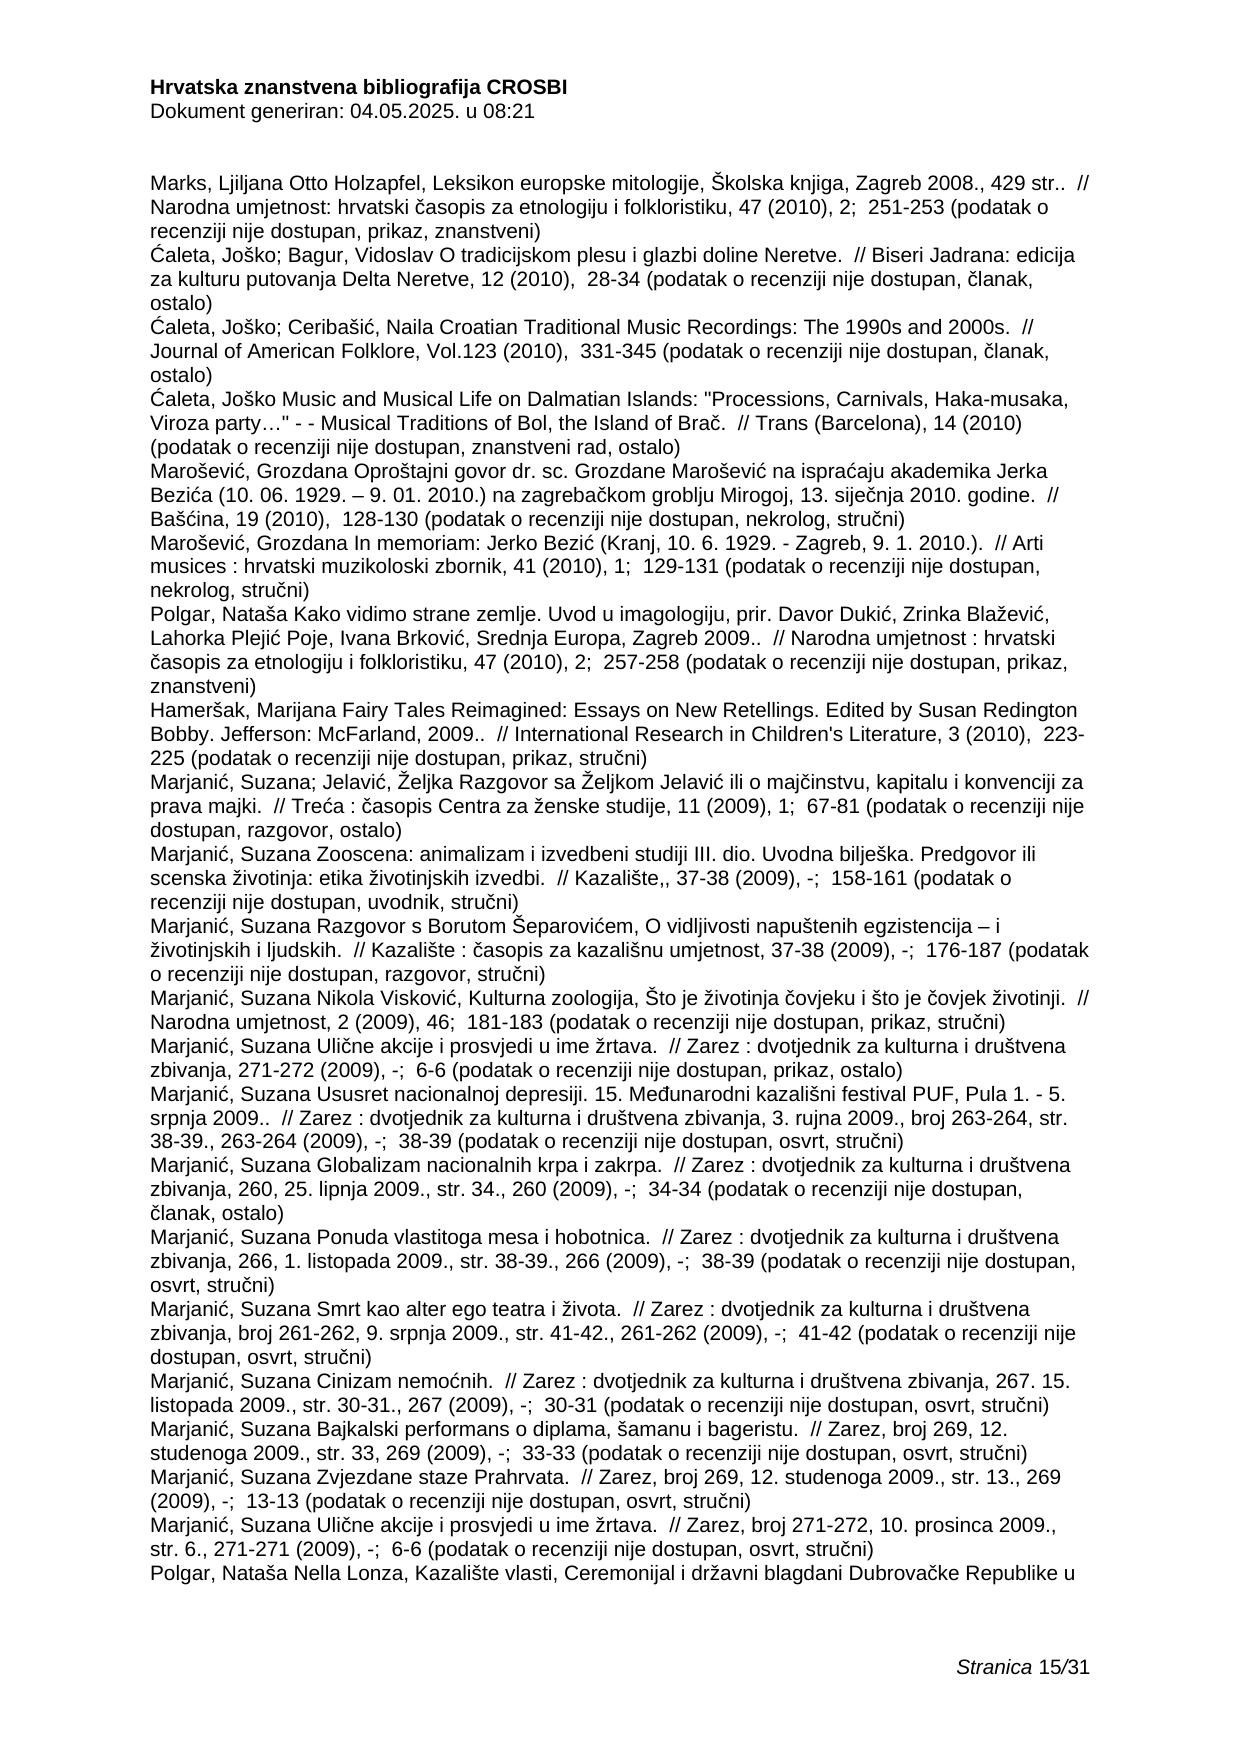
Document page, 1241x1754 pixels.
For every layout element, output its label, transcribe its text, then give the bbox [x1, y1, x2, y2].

text Marjanić, Suzana [150, 1465, 1090, 1513]
text Marjanić, Suzana [150, 1369, 1090, 1417]
text Marjanić, Suzana [150, 1417, 1090, 1465]
text Marks, Ljiljana [150, 171, 1090, 243]
text Marjanić, Suzana [150, 1081, 1090, 1153]
text Marošević, Grozdana [150, 530, 1090, 602]
text Polgar, Nataša [150, 1561, 1090, 1584]
text Marjanić, Suzana [150, 914, 1090, 986]
text Ćaleta, Joško [150, 387, 1090, 458]
text Marjanić, Suzana [150, 986, 1090, 1033]
text Marošević, Grozdana [150, 458, 1090, 530]
text Ćaleta, Joško; Ceribašić, Naila [150, 315, 1090, 387]
text Marjanić, Suzana [150, 842, 1090, 914]
text Marjanić, Suzana [150, 1153, 1090, 1225]
text Marjanić, Suzana [150, 1513, 1090, 1561]
text Marjanić, Suzana [150, 1033, 1090, 1081]
text Ćaleta, Joško; Bagur, Vidoslav [150, 243, 1090, 315]
text Hameršak, Marijana [150, 698, 1090, 770]
text Polgar, Nataša [150, 602, 1090, 698]
text Marjanić, Suzana [150, 1297, 1090, 1369]
text Marjanić, Suzana; Jelavić, Željka [150, 770, 1090, 842]
text Marjanić, Suzana [150, 1225, 1090, 1297]
